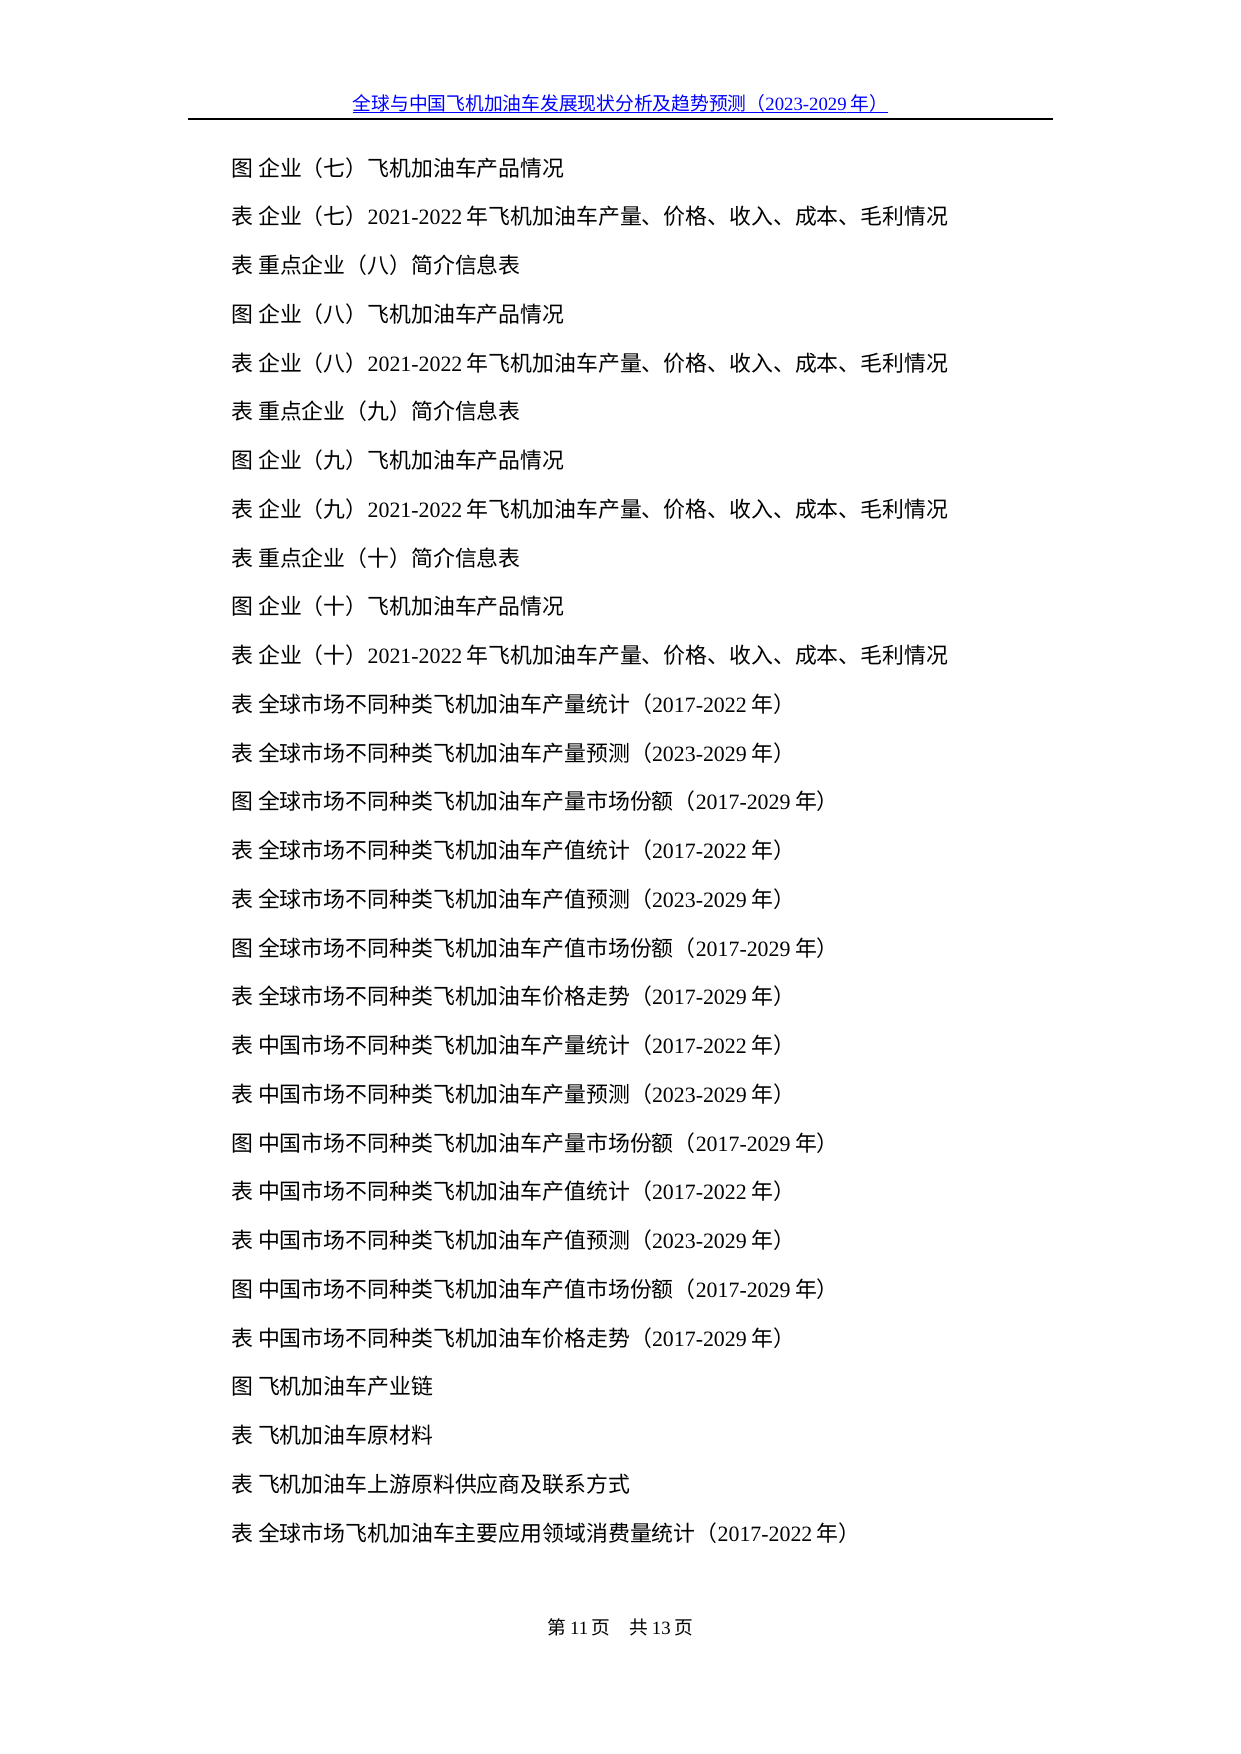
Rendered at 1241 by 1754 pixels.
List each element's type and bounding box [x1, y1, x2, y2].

text [187, 150, 1053, 1548]
